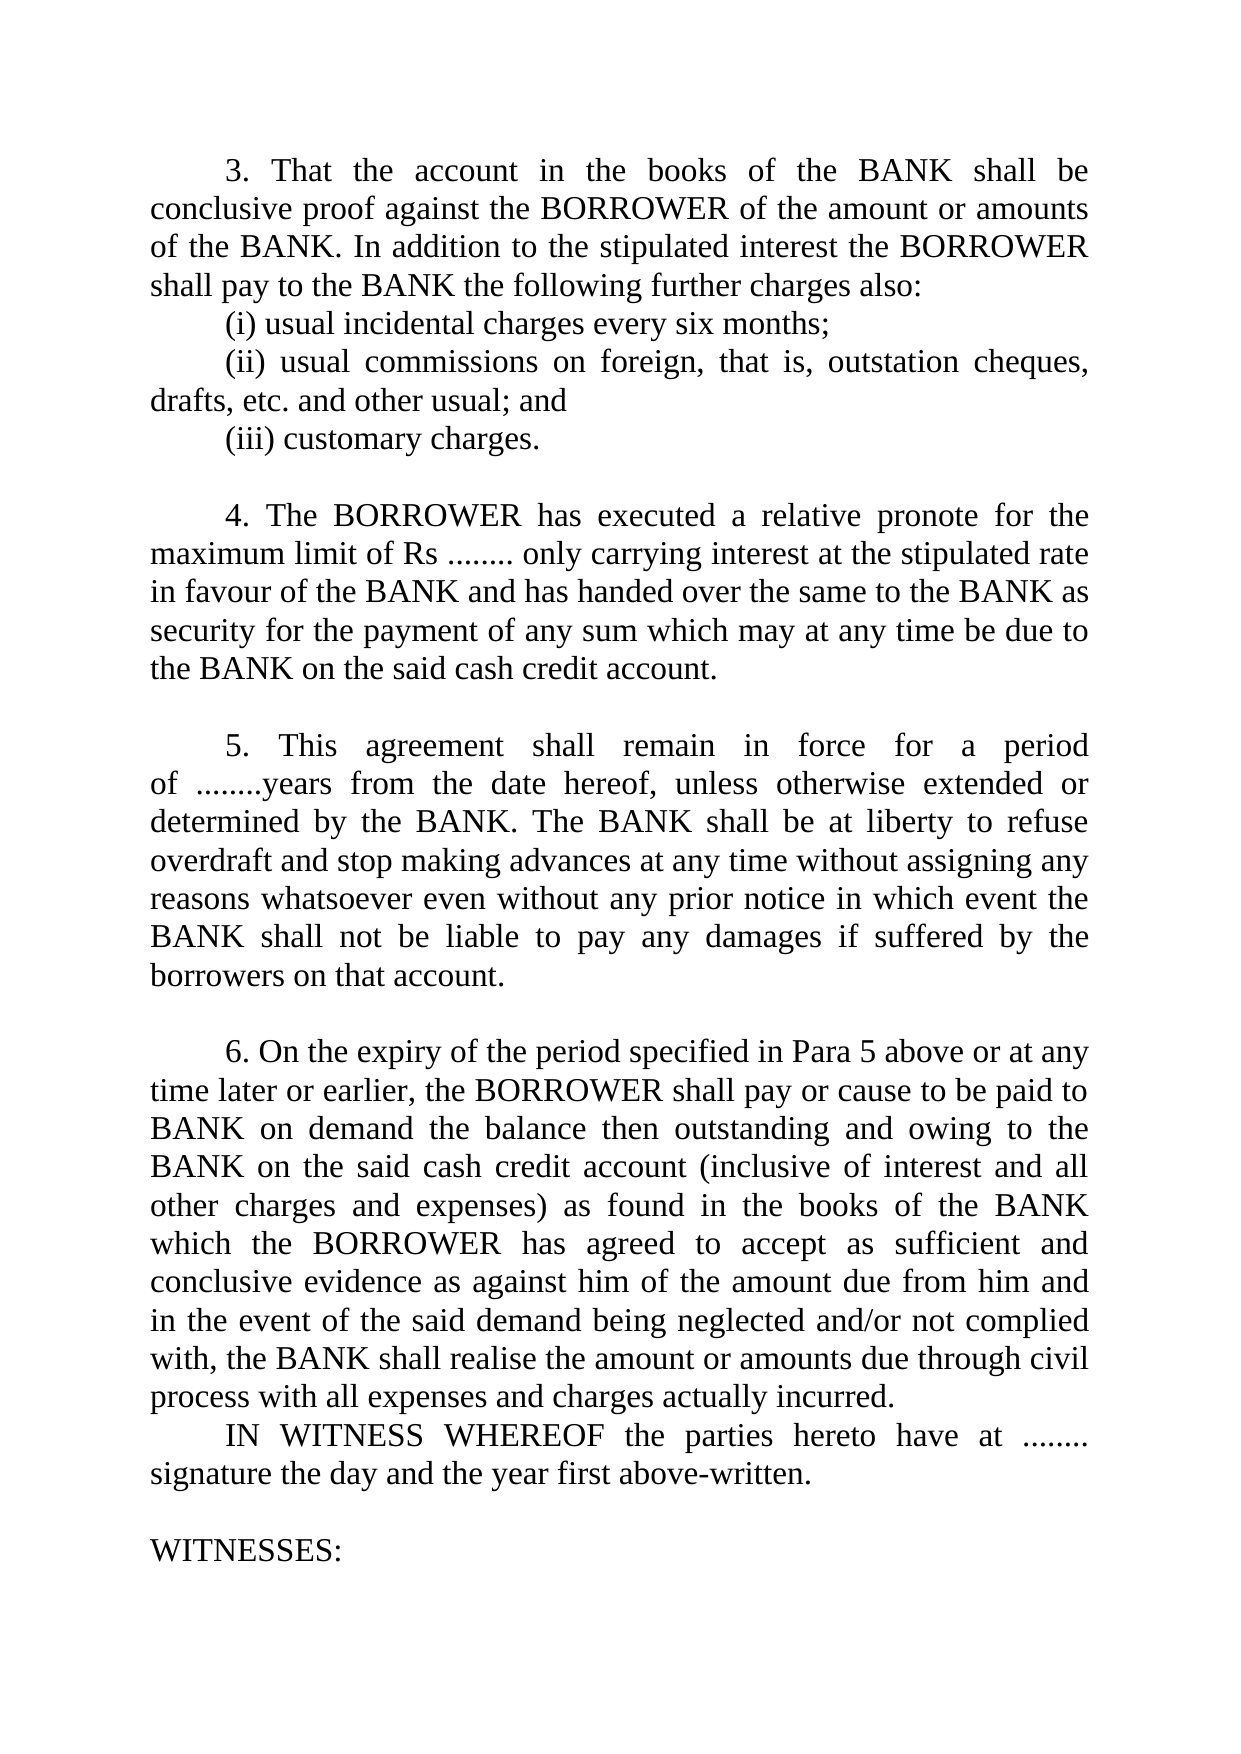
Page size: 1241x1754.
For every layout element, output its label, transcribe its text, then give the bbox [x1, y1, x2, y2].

text 4. The BORROWER has executed a relative pronote for the maximum limit of Rs ........ only carrying interest at the stipulated rate in favour of the BANK and has handed over the same to the BANK as security for the payment of any sum which may at any time be due to the BANK on the said cash credit account. [150, 495, 1090, 687]
text 5. This agreement shall remain in force for a period of ........years from the date hereof, unless otherwise extended or determined by the BANK. The BANK shall be at liberty to refuse overdraft and stop making advances at any time without assigning any reasons whatsoever even without any prior notice in which event the BANK shall not be liable to pay any damages if suffered by the borrowers on that account. [150, 725, 1090, 993]
text IN WITNESS WHEREOF the parties hereto have at ........ signature the day and the year first above-written. [150, 1415, 1090, 1492]
text 6. On the expiry of the period specified in Para 5 above or at any time later or earlier, the BORROWER shall pay or cause to be paid to BANK on demand the balance then outstanding and owing to the BANK on the said cash credit account (inclusive of interest and all other charges and expenses) as found in the books of the BANK which the BORROWER has agreed to accept as sufficient and conclusive evidence as against him of the amount due from him and in the event of the said demand being neglected and/or not complied with, the BANK shall realise the amount or amounts due through civil process with all expenses and charges actually incurred. [150, 1032, 1090, 1415]
text WITNESSES: [150, 1530, 1090, 1568]
text (i) usual incidental charges every six months; [150, 303, 1090, 342]
text (iii) customary charges. [150, 418, 1090, 457]
text (ii) usual commissions on foreign, that is, outstation cheques, drafts, etc. and other usual; and [150, 342, 1090, 418]
text 3. That the account in the books of the BANK shall be conclusive proof against the BORROWER of the amount or amounts of the BANK. In addition to the stipulated interest the BORROWER shall pay to the BANK the following further charges also: [150, 150, 1090, 303]
